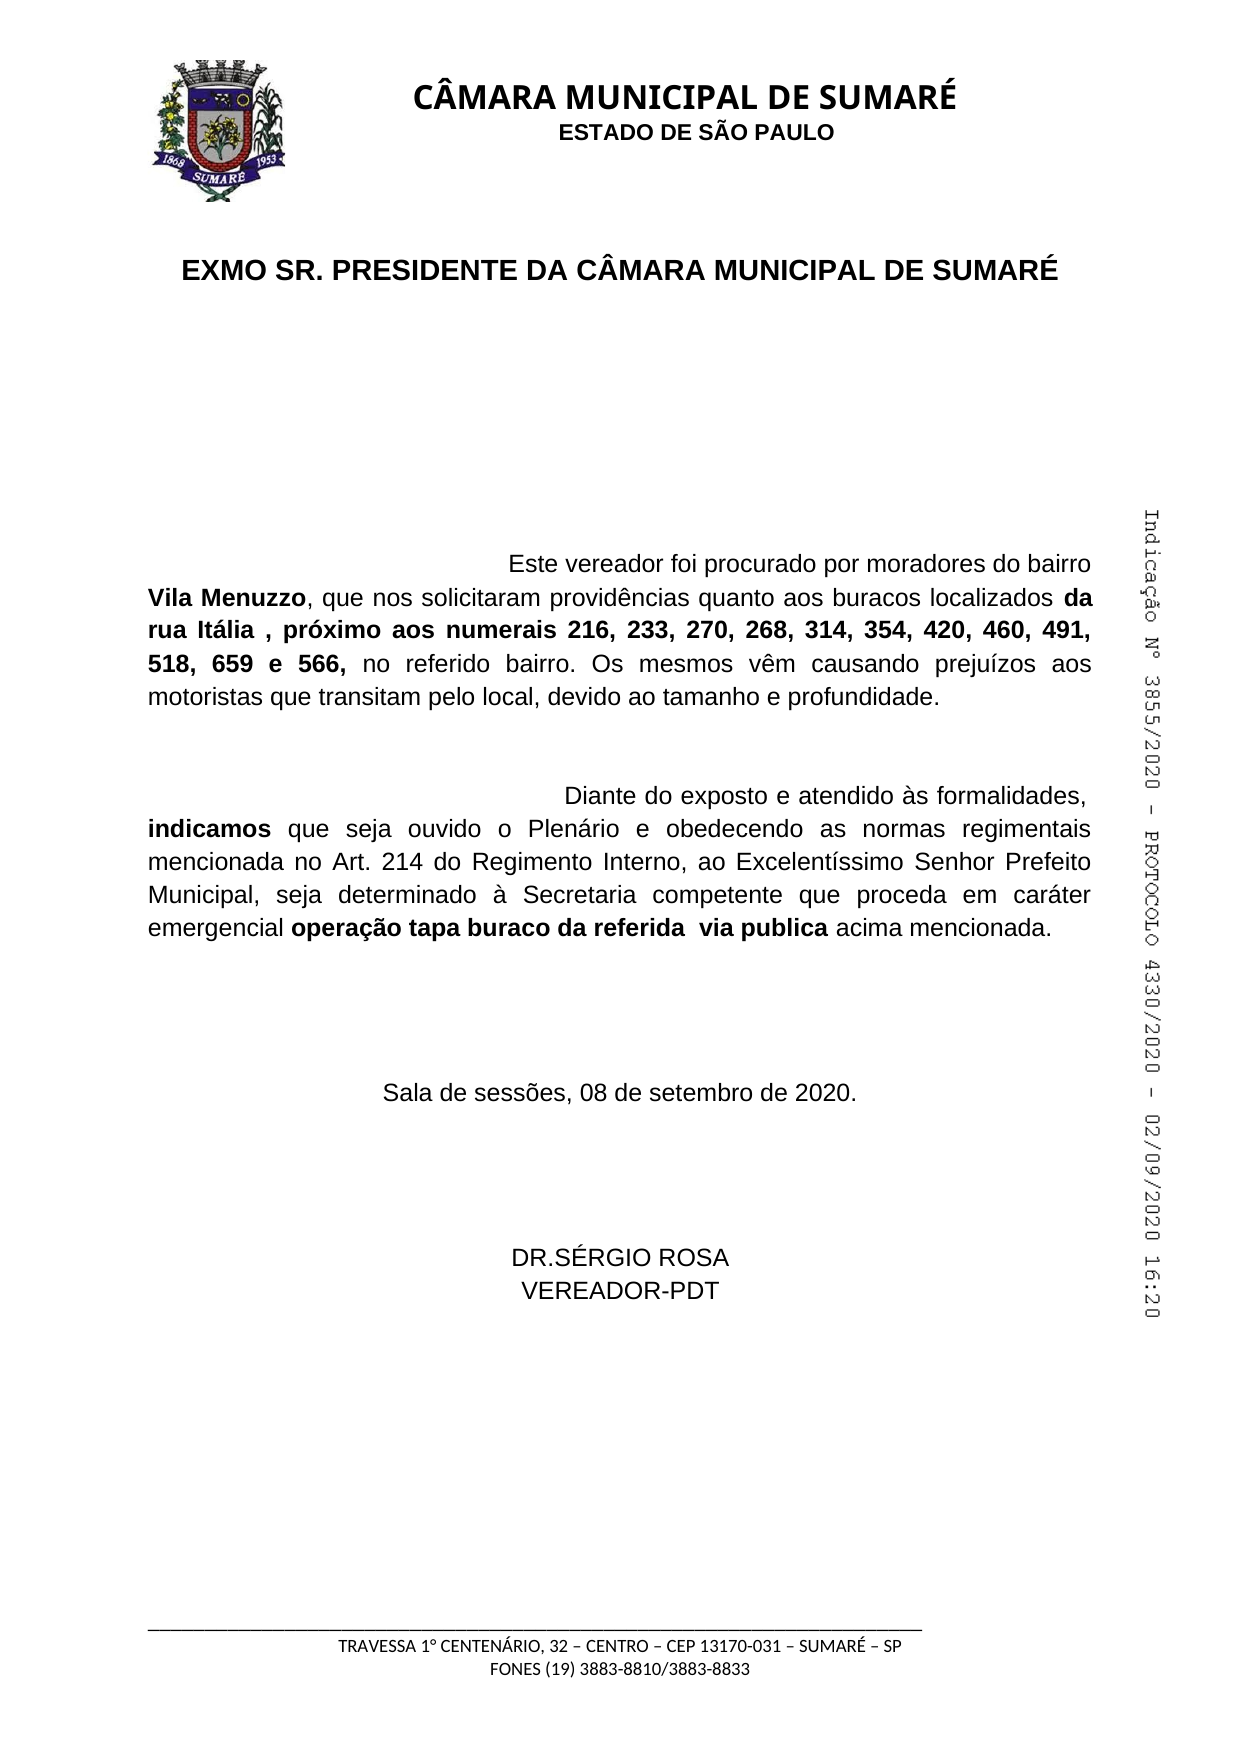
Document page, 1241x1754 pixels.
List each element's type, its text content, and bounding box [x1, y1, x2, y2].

text DR.SÉRGIO ROSA [148, 1243, 1093, 1272]
picture [1124, 504, 1175, 1322]
text EXMO SR. PRESIDENTE DA CÂMARA MUNICIPAL DE SUMARÉ [148, 253, 1093, 287]
text Este vereador foi procurado por moradores do bairro Vila Menuzzo, que nos solicitaram providências quanto aos buracos localizados da rua Itália , próximo aos numerais 216, 233, 270, 268, 314, 354, 420, 460, 491, 518, 659 e 566, no referido bairro. Os mesmos vêm causando prejuízos aos motoristas que transitam pelo local, devido ao tamanho e profundidade. [148, 549, 1093, 710]
text Sala de sessões, 08 de setembro de 2020. [148, 1078, 1093, 1107]
text Diante do exposto e atendido às formalidades, indicamos que seja ouvido o Plenário e obedecendo as normas regimentais mencionada no Art. 214 do Regimento Interno, ao Excelentíssimo Senhor Prefeito Municipal, seja determinado à Secretaria competente que proceda em caráter emergencial operação tapa buraco da referida via publica acima mencionada. [148, 781, 1093, 941]
text VEREADOR-PDT [148, 1276, 1093, 1305]
picture [147, 60, 286, 202]
